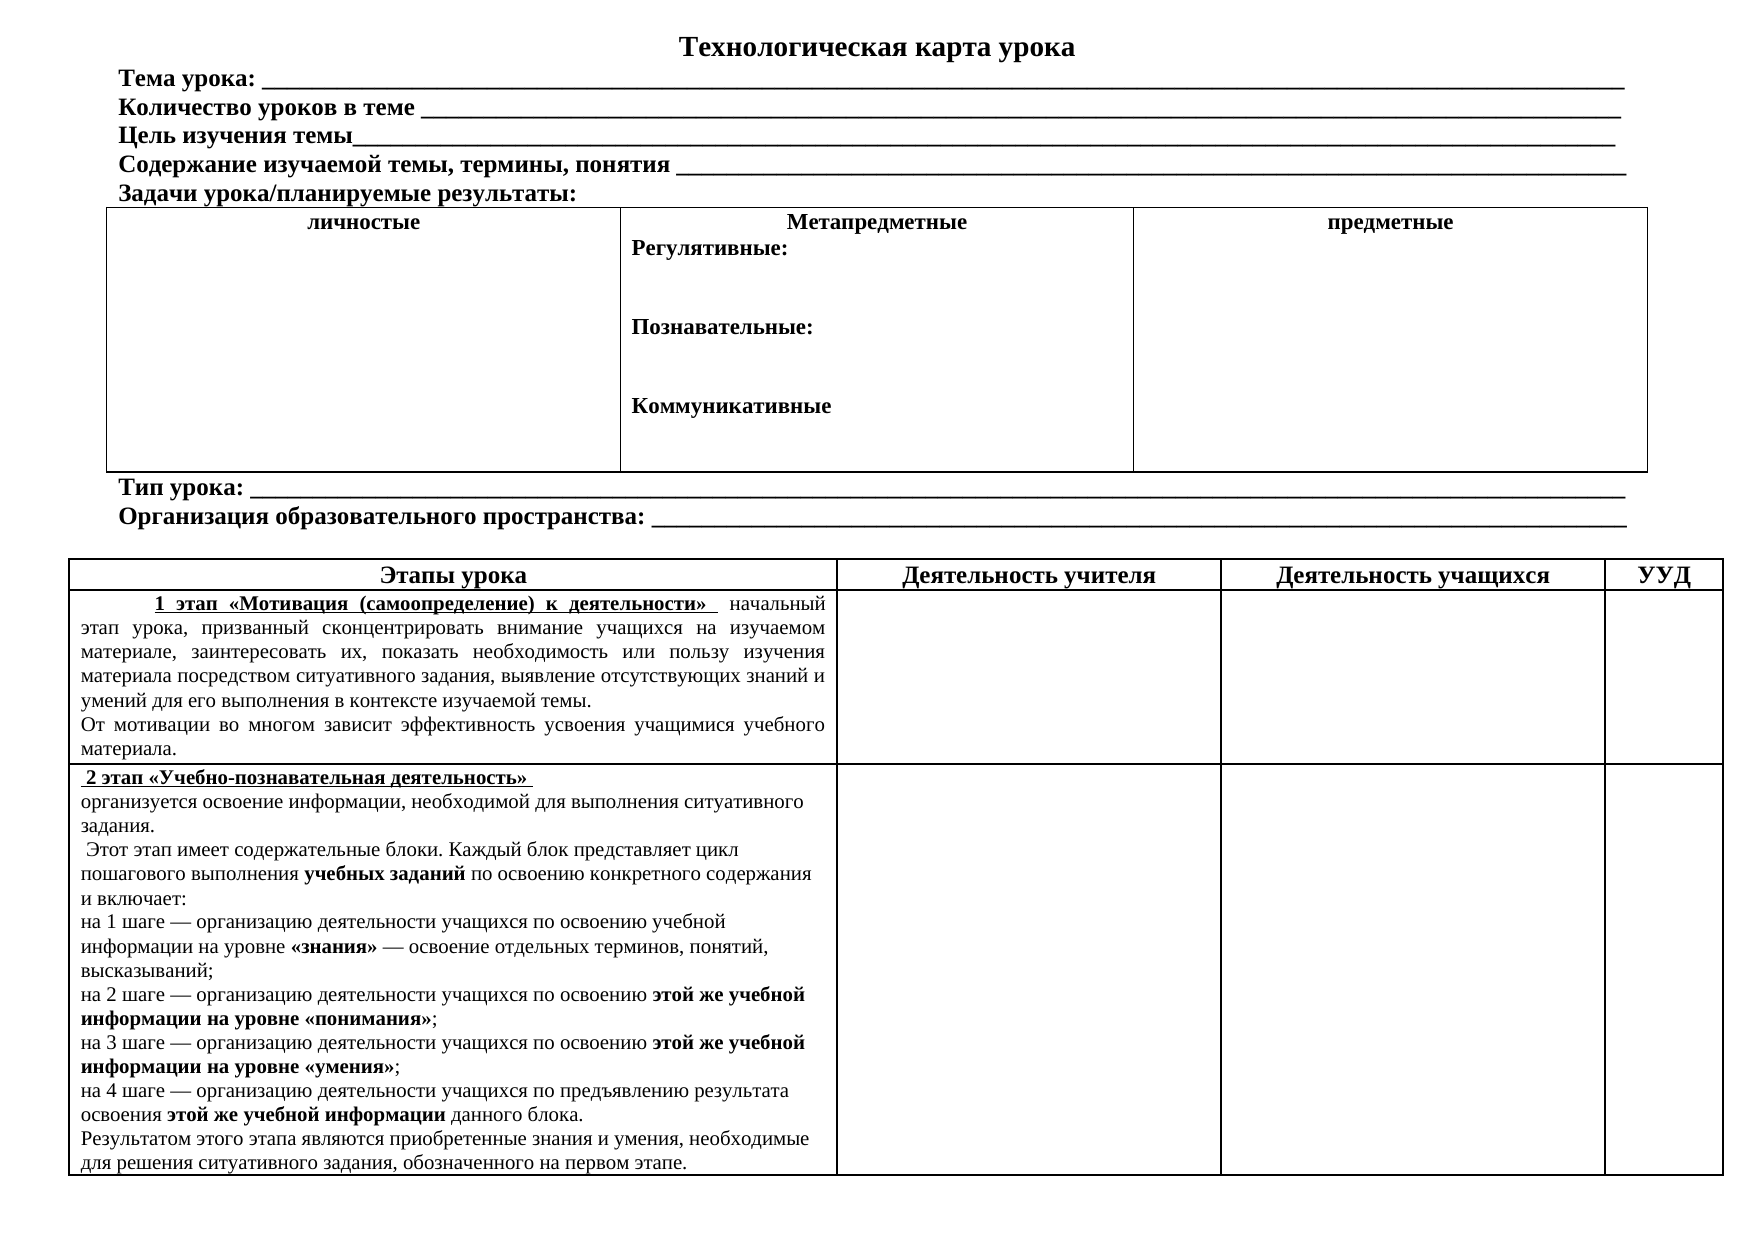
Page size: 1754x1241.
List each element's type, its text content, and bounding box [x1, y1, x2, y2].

table_cell [1606, 591, 1722, 763]
text Тема урока: _____________________________________________________________________________________________________________ [118, 63, 1636, 92]
table_cell [838, 765, 1220, 1174]
table_cell [1222, 765, 1604, 1174]
table_header личностые [107, 208, 620, 471]
table_header Деятельность учащихся [1222, 560, 1604, 589]
table_header Этапы урока [70, 560, 836, 589]
text Задачи урока/планируемые результаты: [118, 178, 1636, 207]
table_cell [838, 591, 1220, 763]
table_header предметные [1134, 208, 1647, 471]
table_cell 1 этап «Мотивация (самоопределение) к деятельности» начальный этап урока, призванный сконцентрировать внимание учащихся на изучаемом материале, заинтересовать их, показать необходимость или пользу изучения материала посредством ситуативного задания, выявление отсутствующих знаний и умений для его выполнения в контексте изучаемой темы. От мотивации во многом зависит эффективность усвоения учащимися учебного материала. [70, 591, 836, 763]
text Содержание изучаемой темы, термины, понятия ____________________________________________________________________________ [118, 149, 1636, 178]
text Технологическая карта урока [118, 29, 1636, 63]
text Организация образовательного пространства: ______________________________________________________________________________ [118, 501, 1636, 530]
text Тип урока: ______________________________________________________________________________________________________________ [118, 473, 1636, 501]
text Цель изучения темы_____________________________________________________________________________________________________ [118, 121, 1636, 149]
table_header Деятельность учителя [838, 560, 1220, 589]
table_cell [1606, 765, 1722, 1174]
text Количество уроков в теме ________________________________________________________________________________________________ [118, 92, 1636, 121]
table_cell [1222, 591, 1604, 763]
table_header УУД [1606, 560, 1722, 589]
table_cell 2 этап «Учебно-познавательная деятельность» организуется освоение информации, необходимой для выполнения ситуативного задания. Этот этап имеет содержательные блоки. Каждый блок представляет цикл пошагового выполнения учебных заданий по освоению конкретного содержания и включает: на 1 шаге — организацию деятельности учащихся по освоению учебной информации на уровне «знания» — освоение отдельных терминов, понятий, высказываний; на 2 шаге — организацию деятельности учащихся по освоению этой же учебной информации на уровне «понимания»; на 3 шаге — организацию деятельности учащихся по освоению этой же учебной информации на уровне «умения»; на 4 шаге — организацию деятельности учащихся по предъявлению результата освоения этой же учебной информации данного блока. Результатом этого этапа являются приобретенные знания и умения, необходимые для решения ситуативного задания, обозначенного на первом этапе. [70, 765, 836, 1174]
table_header Метапредметные Регулятивные: Познавательные: Коммуникативные [621, 208, 1133, 471]
